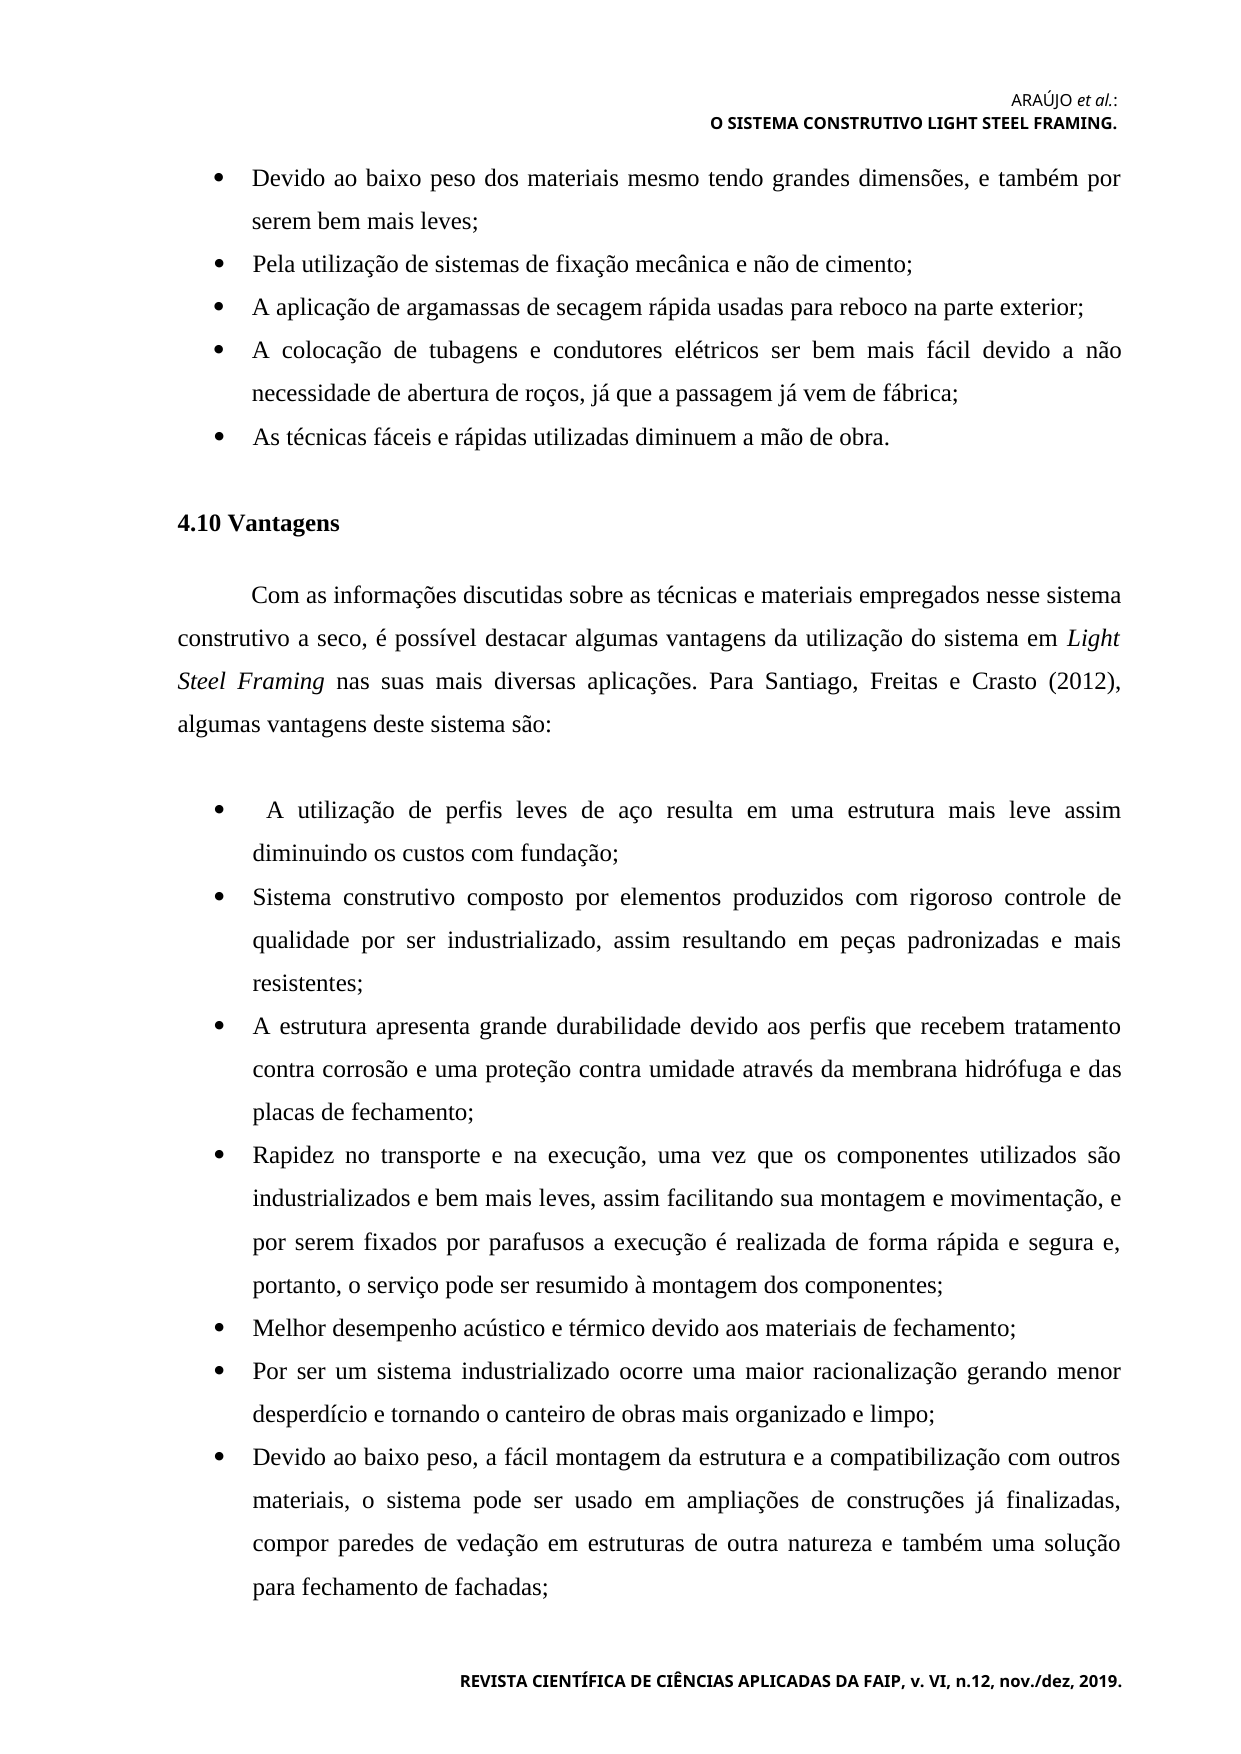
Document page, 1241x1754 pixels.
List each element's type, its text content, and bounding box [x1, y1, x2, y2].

list A colocação de tubagens e condutores elétricos ser bem mais fácil devido a não necessidade de abertura de roços, já que a passagem já vem de fábrica; [214, 335, 1122, 407]
list Devido ao baixo peso dos materiais mesmo tendo grandes dimensões, e também por serem bem mais leves; [214, 163, 1122, 235]
list A estrutura apresenta grande durabilidade devido aos perfis que recebem tratamento contra corrosão e uma proteção contra umidade através da membrana hidrófuga e das placas de fechamento; [215, 1011, 1122, 1126]
list Melhor desempenho acústico e térmico devido aos materiais de fechamento; [215, 1313, 1122, 1342]
list Pela utilização de sistemas de fixação mecânica e não de cimento; [215, 249, 1122, 278]
list A aplicação de argamassas de secagem rápida usadas para reboco na parte exterior; [214, 292, 1122, 321]
list A utilização de perfis leves de aço resulta em uma estrutura mais leve assim diminuindo os custos com fundação; [215, 795, 1122, 867]
text 4.10 Vantagens [177, 508, 1122, 537]
list Por ser um sistema industrializado ocorre uma maior racionalização gerando menor desperdício e tornando o canteiro de obras mais organizado e limpo; [215, 1356, 1122, 1428]
list Rapidez no transporte e na execução, uma vez que os componentes utilizados são industrializados e bem mais leves, assim facilitando sua montagem e movimentação, e por serem fixados por parafusos a execução é realizada de forma rápida e segura e, portanto, o serviço pode ser resumido à montagem dos componentes; [215, 1140, 1122, 1298]
list As técnicas fáceis e rápidas utilizadas diminuem a mão de obra. [215, 422, 1122, 450]
list Devido ao baixo peso, a fácil montagem da estrutura e a compatibilização com outros materiais, o sistema pode ser usado em ampliações de construções já finalizadas, compor paredes de vedação em estruturas de outra natureza e também uma solução para fechamento de fachadas; [215, 1442, 1122, 1600]
list Sistema construtivo composto por elementos produzidos com rigoroso controle de qualidade por ser industrializado, assim resultando em peças padronizadas e mais resistentes; [215, 882, 1122, 997]
text Com as informações discutidas sobre as técnicas e materiais empregados nesse sistema construtivo a seco, é possível destacar algumas vantagens da utilização do sistema em Light Steel Framing nas suas mais diversas aplicações. Para Santiago, Freitas e Crasto (2012), algumas vantagens deste sistema são: [177, 580, 1122, 738]
